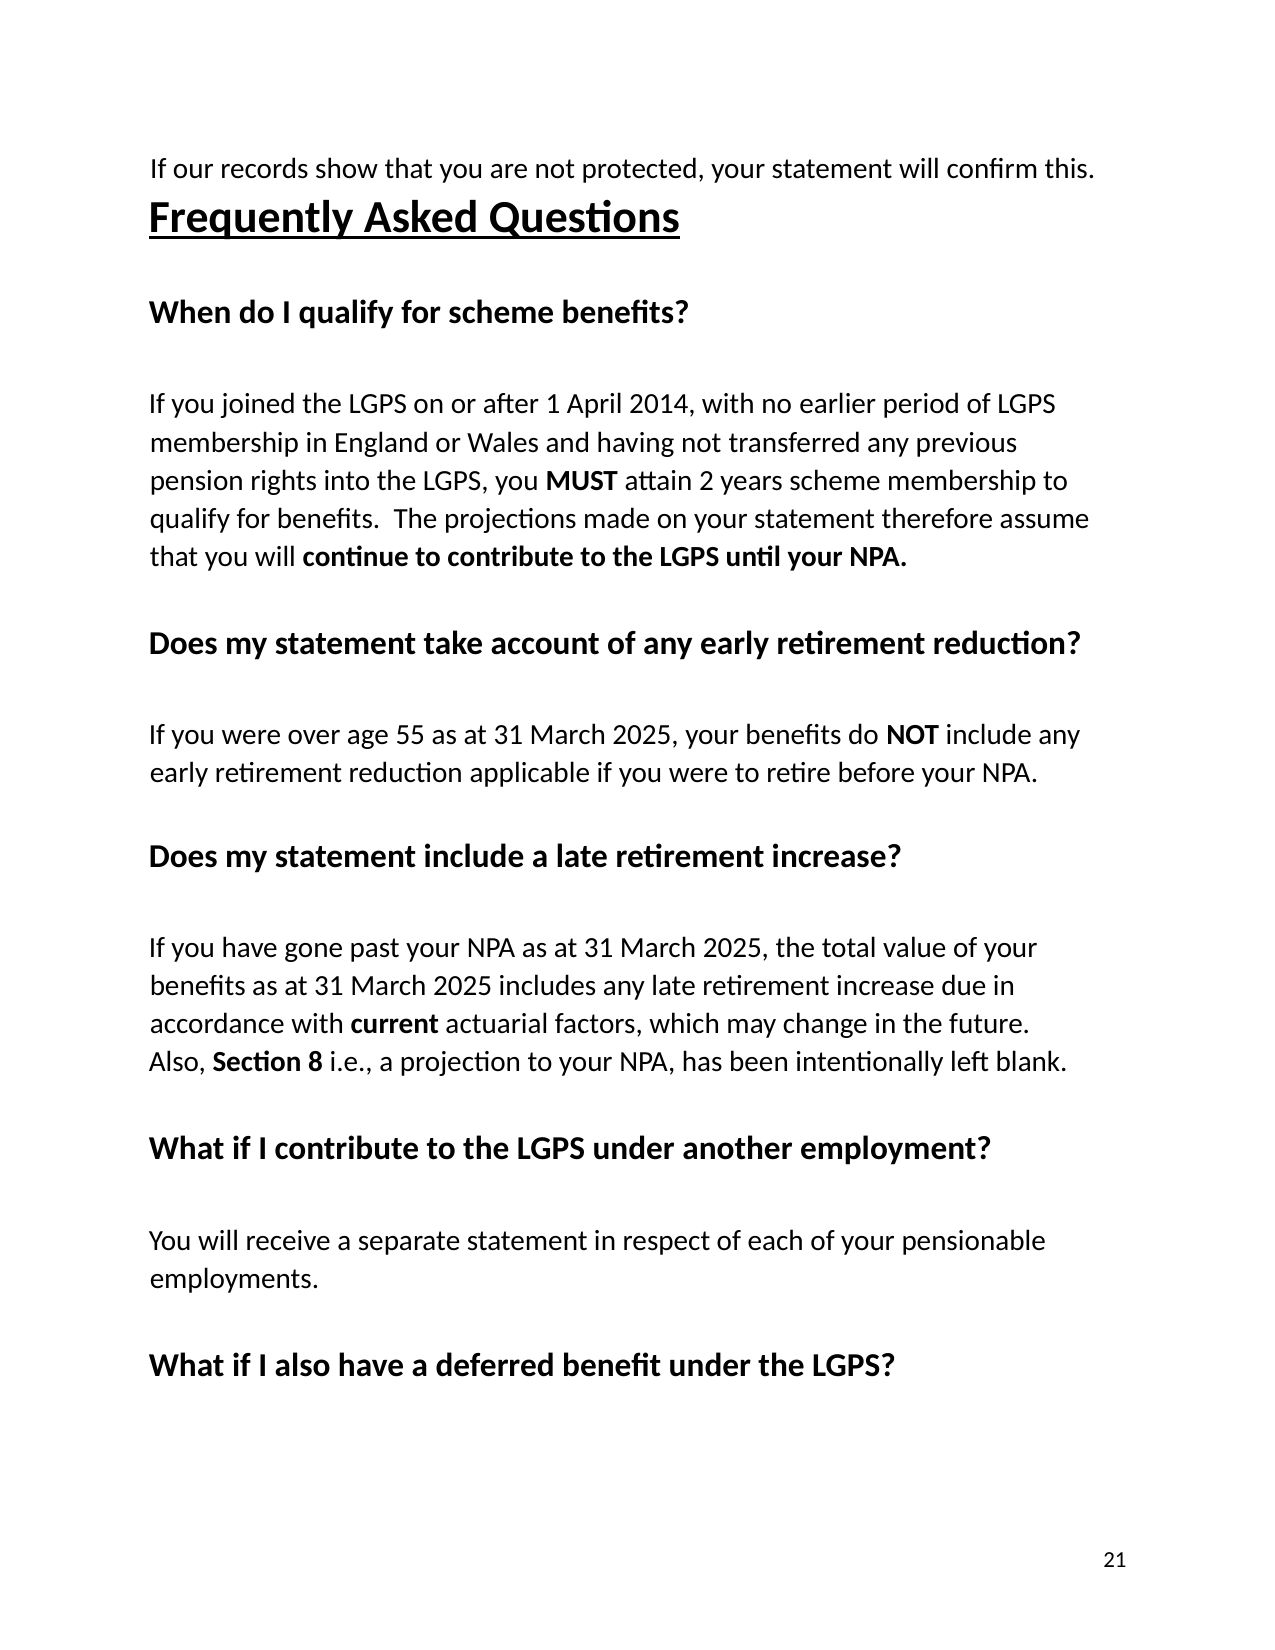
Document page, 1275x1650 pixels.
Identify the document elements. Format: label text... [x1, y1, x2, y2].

text If you have gone past your NPA as at 31 March 2025, the total value of your benefits as at 31 March 2025 includes any late retirement increase due in accordance with current actuarial factors, which may change in the future. [148, 929, 1125, 1040]
text You will receive a separate statement in respect of each of your pensionable employments. [148, 1222, 1125, 1295]
text When do I qualify for scheme benefits? [148, 291, 1125, 332]
text If our records show that you are not protected, your statement will confirm this. [150, 150, 1125, 186]
text If you joined the LGPS on or after 1 April 2014, with no earlier period of LGPS membership in England or Wales and having not transferred any previous pension rights into the LGPS, you MUST attain 2 years scheme membership to qualify for benefits. The projections made on your statement therefore assume that you will continue to contribute to the LGPS until your NPA. [148, 386, 1125, 573]
text What if I also have a deferred benefit under the LGPS? [148, 1344, 1125, 1384]
subtitle Frequently Asked Questions [148, 188, 1125, 244]
text Also, Section 8 i.e., a projection to your NPA, has been intentionally left blank. [148, 1043, 1125, 1079]
text If you were over age 55 as at 31 March 2025, your benefits do NOT include any early retirement reduction applicable if you were to retire before your NPA. [148, 716, 1125, 790]
text Does my statement take account of any early retirement reduction? [148, 622, 1125, 663]
text Does my statement include a late retirement increase? [148, 834, 1125, 875]
text What if I contribute to the LGPS under another employment? [148, 1127, 1125, 1168]
